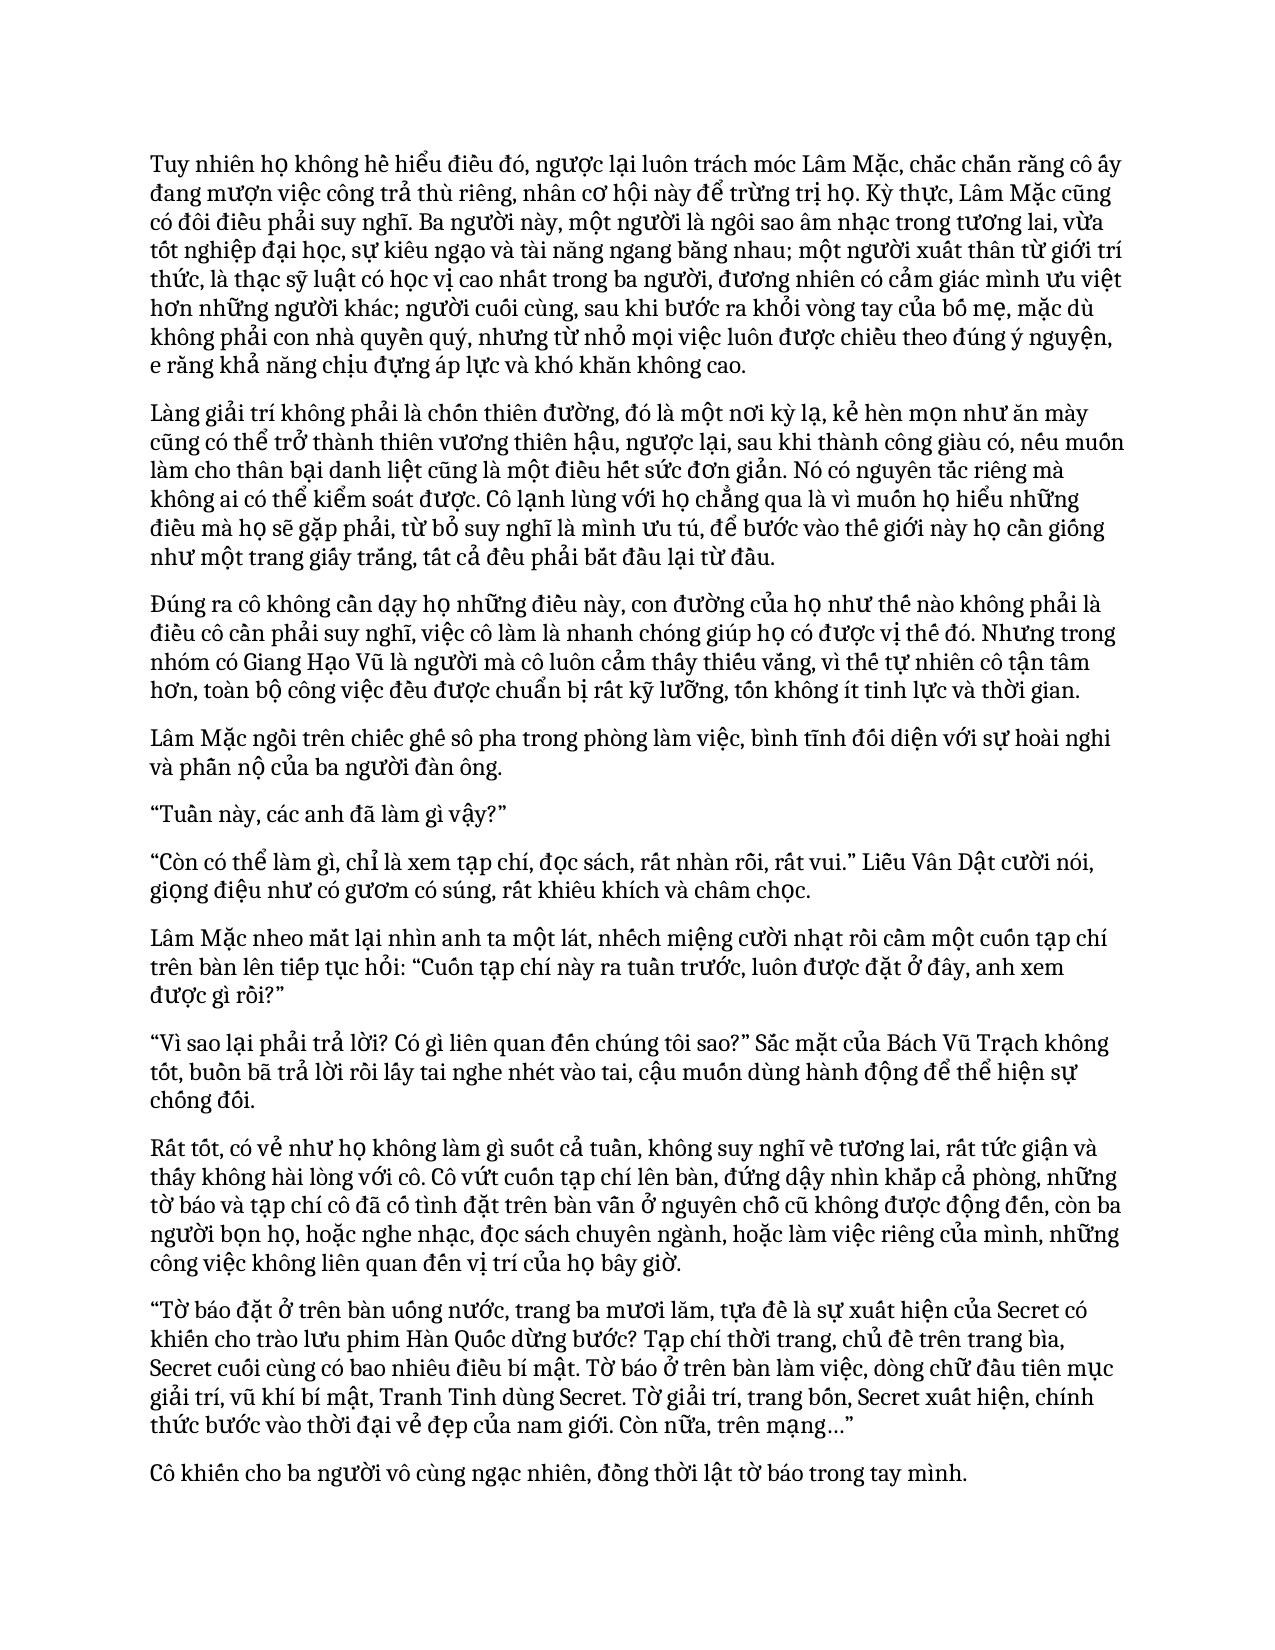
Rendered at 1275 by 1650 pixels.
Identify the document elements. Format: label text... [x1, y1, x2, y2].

text “Còn có thể làm gì, chỉ là xem tạp chí, đọc sách, rất nhàn rỗi, rất vui.” Liễu Vân Dật cười nói, giọng điệu như có gươm có súng, rất khiêu khích và châm chọc. [150, 847, 1125, 905]
text Tuy nhiên họ không hề hiểu điều đó, ngược lại luôn trách móc Lâm Mặc, chắc chắn rằng cô ấy đang mượn việc công trả thù riêng, nhân cơ hội này để trừng trị họ. Kỳ thực, Lâm Mặc cũng có đôi điều phải suy nghĩ. Ba người này, một người là ngôi sao âm nhạc trong tương lai, vừa tốt nghiệp đại học, sự kiêu ngạo và tài năng ngang bằng nhau; một người xuất thân từ giới trí thức, là thạc sỹ luật có học vị cao nhất trong ba người, đương nhiên có cảm giác mình ưu việt hơn những người khác; người cuối cùng, sau khi bước ra khỏi vòng tay của bố mẹ, mặc dù không phải con nhà quyền quý, nhưng từ nhỏ mọi việc luôn được chiều theo đúng ý nguyện, e rằng khả năng chịu đựng áp lực và khó khăn không cao. [150, 150, 1125, 380]
text Rất tốt, có vẻ như họ không làm gì suốt cả tuần, không suy nghĩ về tương lai, rất tức giận và thấy không hài lòng với cô. Cô vứt cuốn tạp chí lên bàn, đứng dậy nhìn khắp cả phòng, những tờ báo và tạp chí cô đã cố tình đặt trên bàn vẫn ở nguyên chỗ cũ không được động đến, còn ba người bọn họ, hoặc nghe nhạc, đọc sách chuyên ngành, hoặc làm việc riêng của mình, những công việc không liên quan đến vị trí của họ bây giờ. [150, 1134, 1125, 1277]
text Lâm Mặc ngồi trên chiếc ghế sô pha trong phòng làm việc, bình tĩnh đối diện với sự hoài nghi và phẫn nộ của ba người đàn ông. [150, 724, 1125, 781]
text Lâm Mặc nheo mắt lại nhìn anh ta một lát, nhếch miệng cười nhạt rồi cầm một cuốn tạp chí trên bàn lên tiếp tục hỏi: “Cuốn tạp chí này ra tuần trước, luôn được đặt ở đây, anh xem được gì rồi?” [150, 924, 1125, 1010]
text “Vì sao lại phải trả lời? Có gì liên quan đến chúng tôi sao?” Sắc mặt của Bách Vũ Trạch không tốt, buồn bã trả lời rồi lấy tai nghe nhét vào tai, cậu muốn dùng hành động để thể hiện sự chống đối. [150, 1029, 1125, 1115]
text Đúng ra cô không cần dạy họ những điều này, con đường của họ như thế nào không phải là điều cô cần phải suy nghĩ, việc cô làm là nhanh chóng giúp họ có được vị thế đó. Nhưng trong nhóm có Giang Hạo Vũ là người mà cô luôn cảm thấy thiếu vắng, vì thế tự nhiên cô tận tâm hơn, toàn bộ công việc đều được chuẩn bị rất kỹ lưỡng, tốn không ít tinh lực và thời gian. [150, 590, 1125, 705]
text “Tuần này, các anh đã làm gì vậy?” [150, 800, 1125, 829]
text Làng giải trí không phải là chốn thiên đường, đó là một nơi kỳ lạ, kẻ hèn mọn như ăn mày cũng có thể trở thành thiên vương thiên hậu, ngược lại, sau khi thành công giàu có, nếu muốn làm cho thân bại danh liệt cũng là một điều hết sức đơn giản. Nó có nguyên tắc riêng mà không ai có thể kiểm soát được. Cô lạnh lùng với họ chẳng qua là vì muốn họ hiểu những điều mà họ sẽ gặp phải, từ bỏ suy nghĩ là mình ưu tú, để bước vào thế giới này họ cần giống như một trang giấy trắng, tất cả đều phải bắt đầu lại từ đầu. [150, 399, 1125, 571]
text Cô khiến cho ba người vô cùng ngạc nhiên, đồng thời lật tờ báo trong tay mình. [150, 1459, 1125, 1487]
text “Tờ báo đặt ở trên bàn uống nước, trang ba mươi lăm, tựa đề là sự xuất hiện của Secret có khiến cho trào lưu phim Hàn Quốc dừng bước? Tạp chí thời trang, chủ đề trên trang bìa, Secret cuối cùng có bao nhiêu điều bí mật. Tờ báo ở trên bàn làm việc, dòng chữ đầu tiên mục giải trí, vũ khí bí mật, Tranh Tinh dùng Secret. Tờ giải trí, trang bốn, Secret xuất hiện, chính thức bước vào thời đại vẻ đẹp của nam giới. Còn nữa, trên mạng…” [150, 1296, 1125, 1440]
